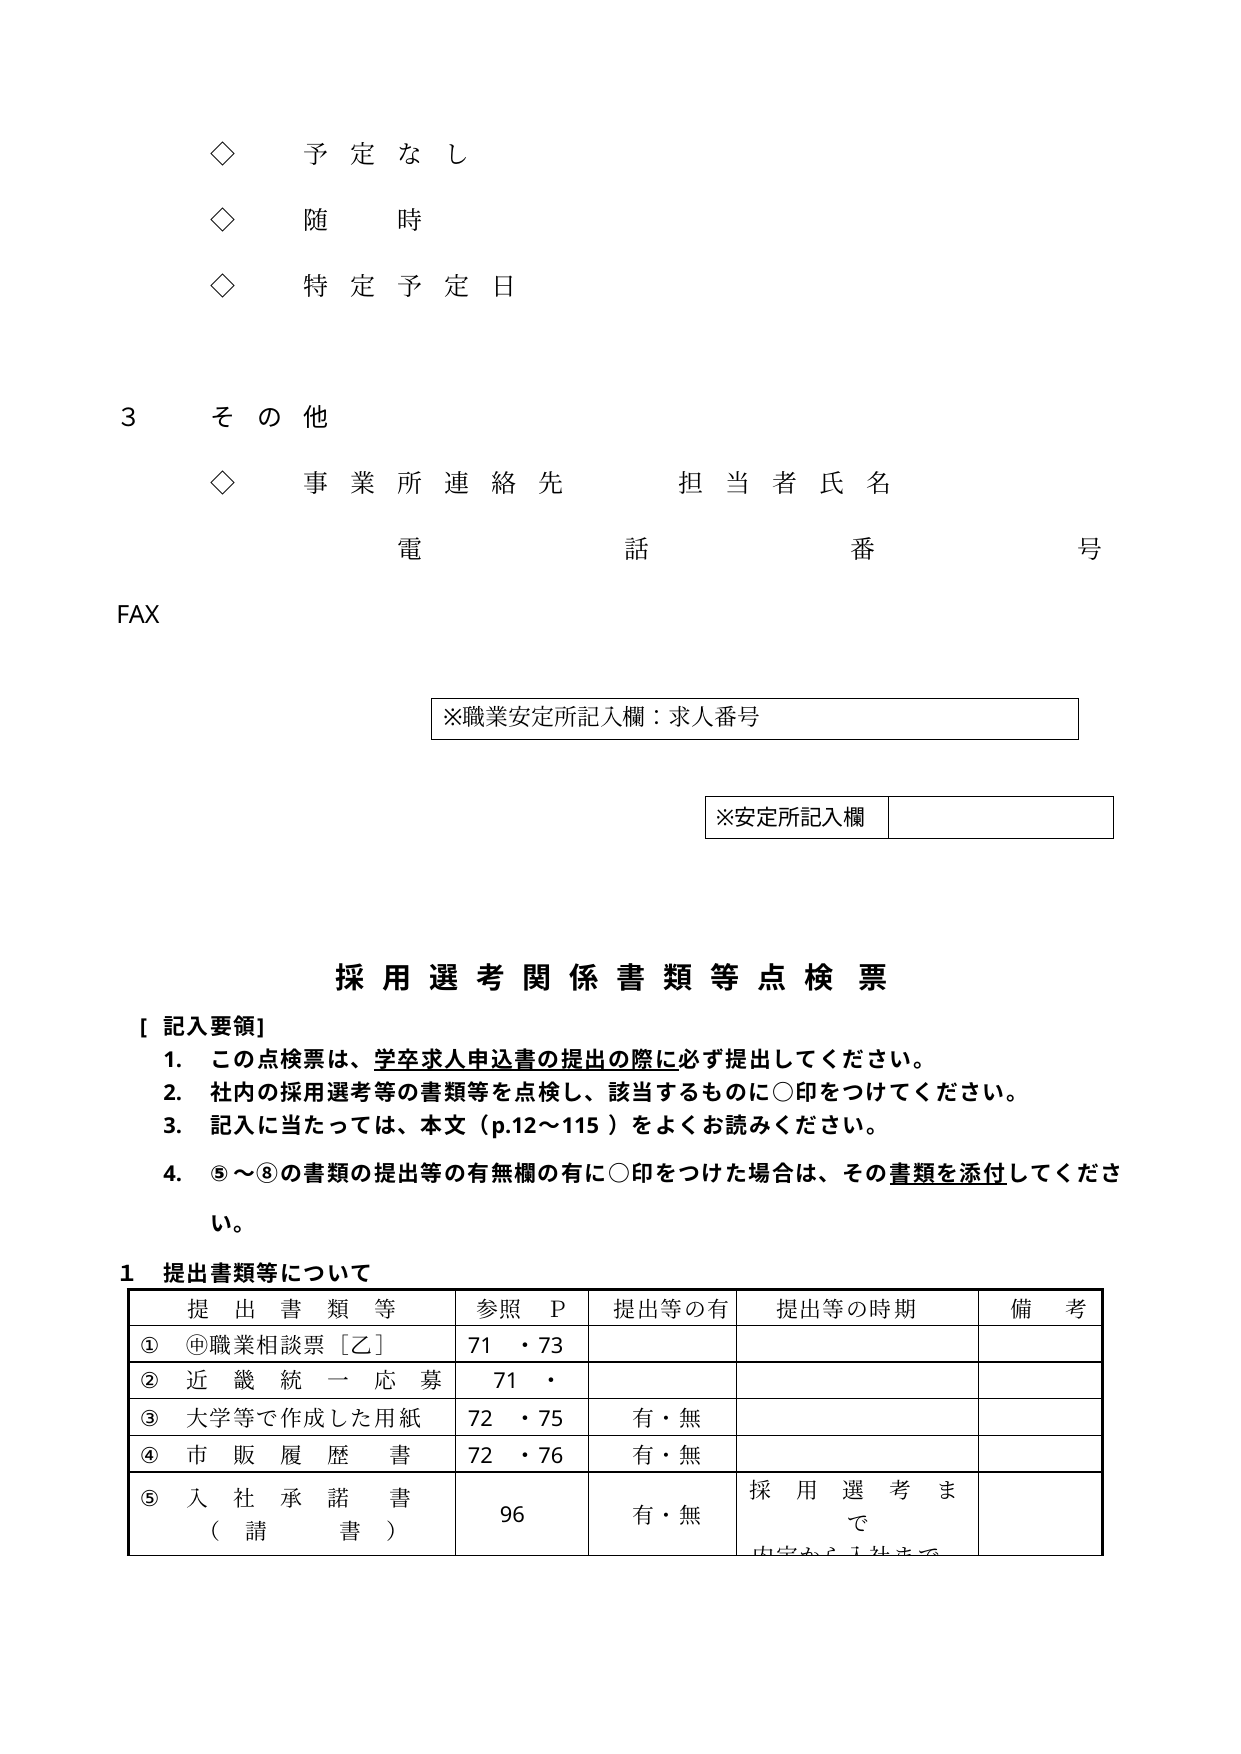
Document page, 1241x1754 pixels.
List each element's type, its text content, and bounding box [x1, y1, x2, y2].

table_cell 96 [456, 1473, 588, 1555]
table_cell ② 近畿統一応募用紙 [130, 1363, 455, 1398]
list 記入に当たっては、本文（p.12～115）をよくお読みください。 [147, 1107, 1124, 1140]
table_cell 71・73・74・120 [456, 1363, 588, 1398]
text ３ その他 [116, 383, 1124, 449]
table_cell [979, 1399, 1101, 1435]
table_cell 有・無 [589, 1399, 736, 1435]
table_header 提出等の時期 [737, 1291, 978, 1325]
table_cell [589, 1363, 736, 1398]
table_cell [737, 1326, 978, 1361]
text [記入要領] [136, 1008, 1124, 1041]
text 電話番号 FAX [116, 514, 1124, 646]
table_cell [737, 1363, 978, 1398]
table_cell [737, 1436, 978, 1471]
table_header 参照 Ｐ [456, 1291, 588, 1325]
table_cell ⑤ 入社承諾書 （ 請 書 ） [130, 1473, 455, 1555]
table_header ※安定所記入欄 [706, 797, 888, 837]
table_cell [979, 1363, 1101, 1398]
table_cell [979, 1326, 1101, 1361]
list 社内の採用選考等の書類等を点検し、該当するものに○印をつけてください。 [147, 1074, 1124, 1107]
table_cell ① ㊥職業相談票［乙］ [130, 1326, 455, 1361]
table_cell [589, 1326, 736, 1361]
text ◇ 予定なし [116, 119, 1124, 185]
text ◇ 事業所連絡先 担当者氏名 [116, 449, 1124, 514]
text 採用選考関係書類等点検票 [116, 942, 1124, 1008]
table_header 提出等の有無 [589, 1291, 736, 1325]
text ◇ 特定予定日 [116, 251, 1124, 317]
table_cell 採用選考まで 内定から入社まで 入社後 [737, 1473, 978, 1555]
table_header 備考 [979, 1291, 1101, 1325]
table_cell 有・無 [589, 1436, 736, 1471]
table_cell [979, 1436, 1101, 1471]
table_cell [737, 1399, 978, 1435]
text １ 提出書類等について [116, 1255, 1124, 1288]
table_cell 72・76 [456, 1436, 588, 1471]
table_cell ③ 大学等で作成した用紙 [130, 1399, 455, 1435]
table_cell ④ 市販履歴書 [130, 1436, 455, 1471]
list この点検票は、学卒求人申込書の提出の際に必ず提出してください。 [147, 1041, 1124, 1074]
text ◇ 随 時 [116, 185, 1124, 251]
table_cell 71・73 [456, 1326, 588, 1361]
table_cell 有・無 [589, 1473, 736, 1555]
table_header [889, 797, 1113, 837]
table_cell 72・75 [456, 1399, 588, 1435]
table_cell [979, 1473, 1101, 1555]
list ⑤～⑧の書類の提出等の有無欄の有に○印をつけた場合は、その書類を添付してください。 [147, 1140, 1124, 1239]
table_header 提 出 書 類 等 [130, 1291, 455, 1325]
